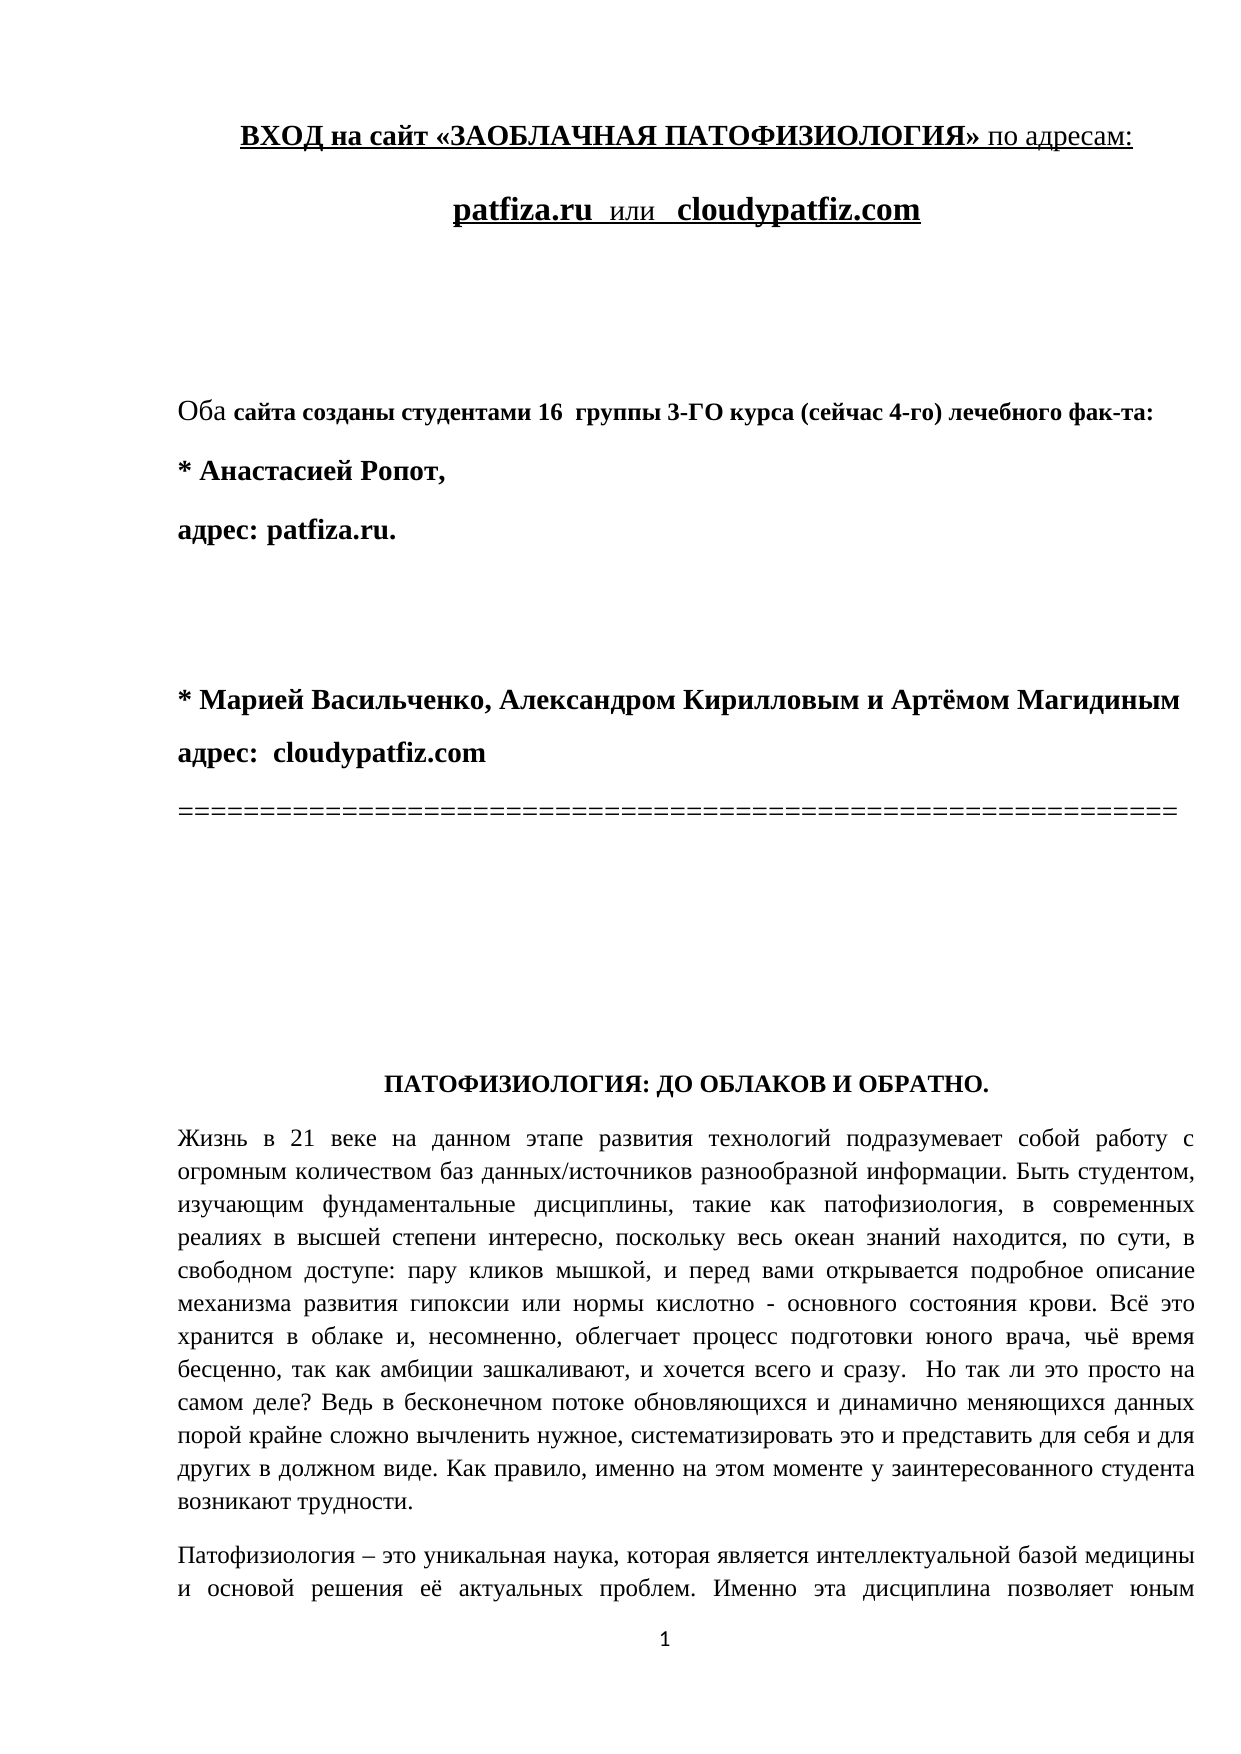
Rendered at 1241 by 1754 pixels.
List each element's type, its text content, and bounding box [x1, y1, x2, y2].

text адрес: cloudypatfiz.com [177, 735, 1196, 769]
text patfiza.ru или cloudypatfiz.com [177, 189, 1196, 228]
text адрес: patfiza.ru. [177, 512, 1196, 546]
text ВХОД на сайт «ЗАОБЛАЧНАЯ ПАТОФИЗИОЛОГИЯ» по адресам: [177, 118, 1196, 152]
text Оба сайта созданы студентами 16 группы 3-ГО курса (сейчас 4-го) лечебного фак-та: [177, 393, 1196, 427]
text ============================================================= [177, 794, 1196, 828]
text ПАТОФИЗИОЛОГИЯ: ДО ОБЛАКОВ И ОБРАТНО. [177, 1069, 1196, 1098]
text Жизнь в 21 веке на данном этапе развития технологий подразумевает собой работу с огромным количеством баз данных/источников разнообразной информации. Быть студентом, изучающим фундаментальные дисциплины, такие как патофизиология, в современных реалиях в высшей степени интересно, поскольку весь океан знаний находится, по сути, в свободном доступе: пару кликов мышкой, и перед вами открывается подробное описание механизма развития гипоксии или нормы кислотно - основного состояния крови. Всё это хранится в облаке и, несомненно, облегчает процесс подготовки юного врача, чьё время бесценно, так как амбиции зашкаливают, и хочется всего и сразу. Но так ли это просто на самом деле? Ведь в бесконечном потоке обновляющихся и динамично меняющихся данных порой крайне сложно вычленить нужное, систематизировать это и представить для себя и для других в должном виде. Как правило, именно на этом моменте у заинтересованного студента возникают трудности. [177, 1123, 1196, 1515]
text * Марией Васильченко, Александром Кирилловым и Артёмом Магидиным [177, 691, 1196, 714]
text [177, 1540, 1196, 1602]
text * Анастасией Ропот, [177, 453, 1196, 486]
